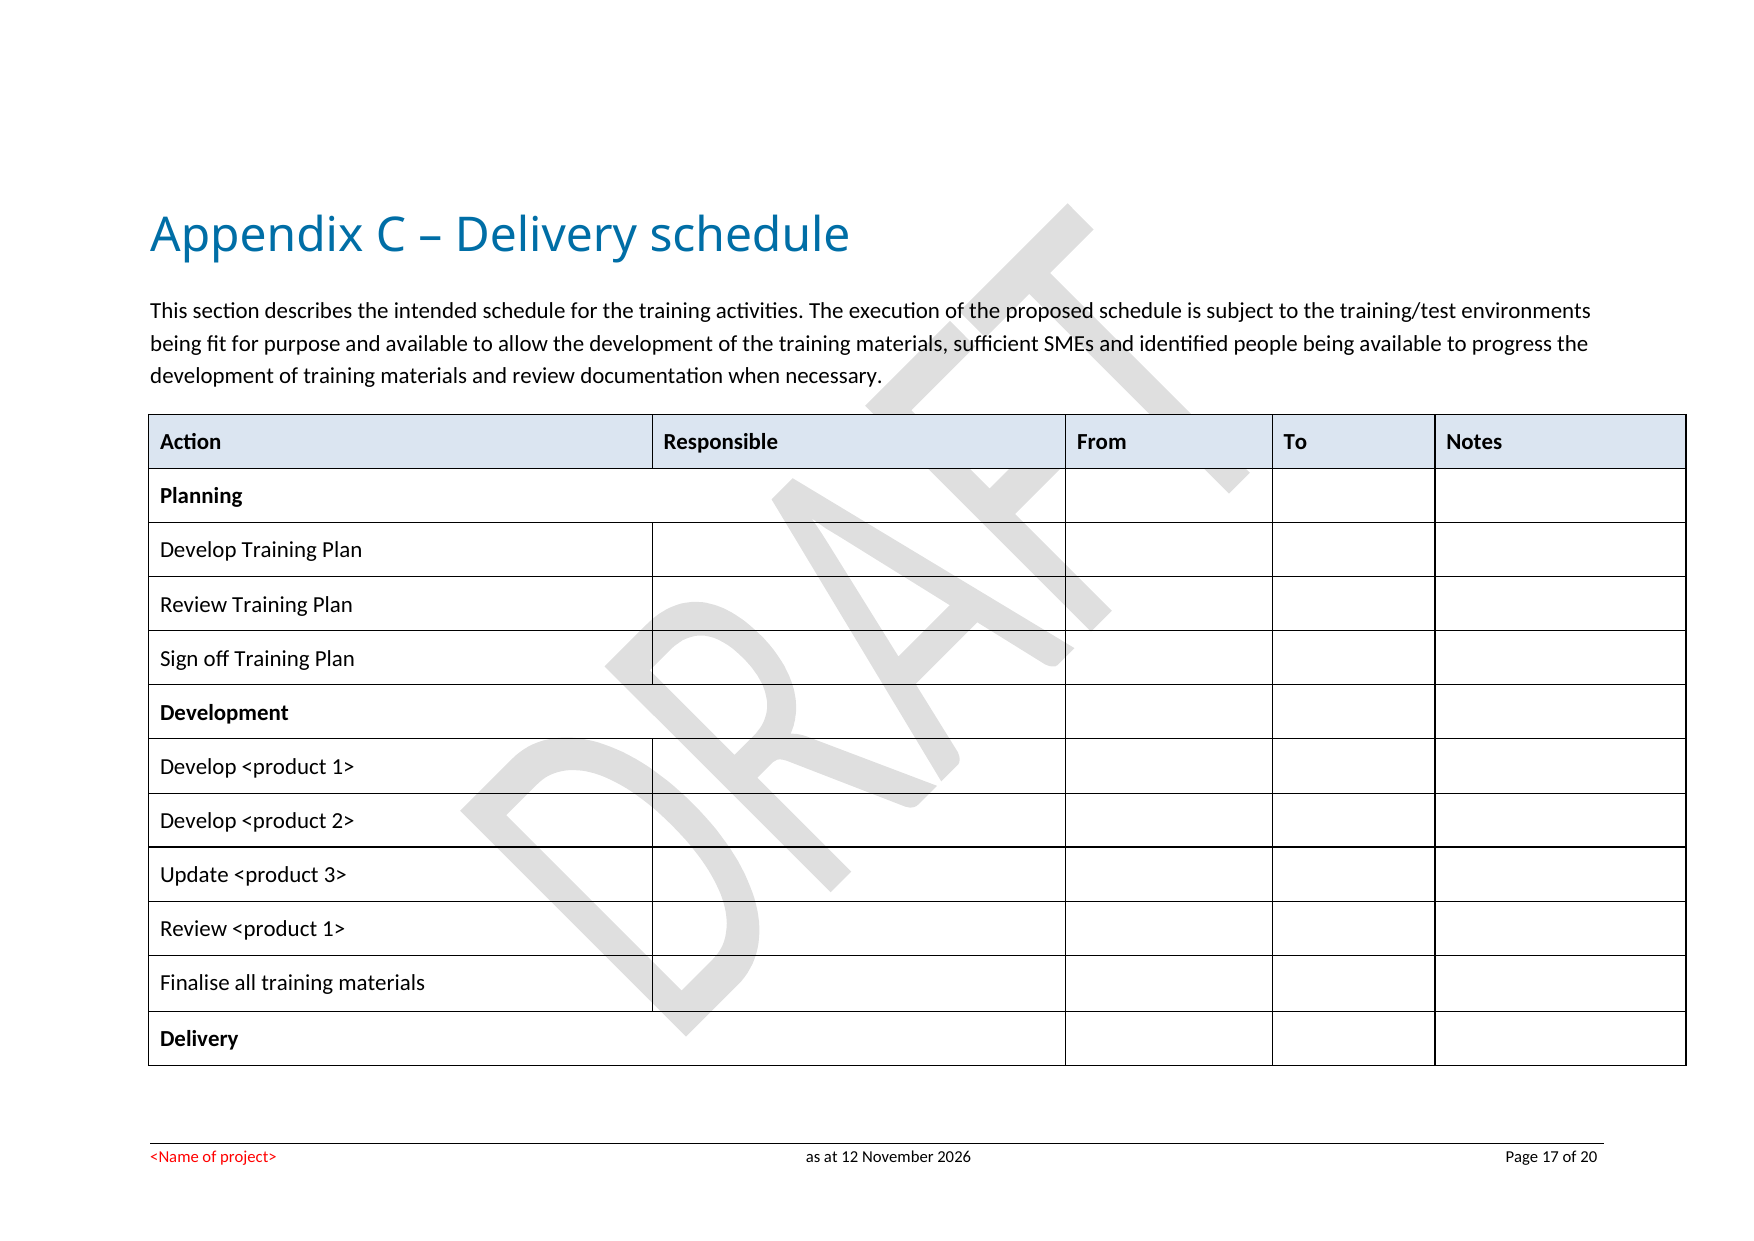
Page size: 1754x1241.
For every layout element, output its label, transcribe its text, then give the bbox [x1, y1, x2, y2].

table_cell [1436, 794, 1685, 846]
table_cell [1066, 956, 1272, 1011]
table_cell [1066, 794, 1272, 846]
table_cell [1066, 902, 1272, 954]
table_cell Update <product 3> [149, 848, 652, 901]
table_cell [1066, 469, 1272, 522]
table_cell [1436, 523, 1685, 576]
text This section describes the intended schedule for the training activities. The execution of the proposed schedule is subject to the training/test environments being fit for purpose and available to allow the development of the training materials, sufficient SMEs and identified people being available to progress the development of training materials and review documentation when necessary. [150, 297, 1604, 389]
table_cell [1273, 848, 1434, 901]
table_cell [1436, 631, 1685, 684]
table_cell [653, 848, 1065, 901]
table_cell [1273, 685, 1434, 738]
table_cell [1273, 469, 1434, 522]
table_cell [1436, 469, 1685, 522]
table_header Notes [1436, 415, 1685, 468]
table_cell Develop <product 1> [149, 739, 652, 792]
table_cell [653, 794, 1065, 846]
table_cell [1273, 1012, 1434, 1065]
table_cell [653, 631, 1065, 684]
table_cell Review <product 1> [149, 902, 652, 954]
table_cell Delivery [149, 1012, 1065, 1065]
table_cell [1066, 631, 1272, 684]
table_cell Finalise all training materials [149, 956, 652, 1011]
table_header Responsible [653, 415, 1065, 468]
table_cell [1436, 902, 1685, 954]
table_cell Sign off Training Plan [149, 631, 652, 684]
subtitle Appendix C – Delivery schedule [150, 200, 1604, 265]
table_cell [653, 902, 1065, 954]
table_cell Develop <product 2> [149, 794, 652, 846]
table_cell [1273, 739, 1434, 792]
table_header Action [149, 415, 652, 468]
table_cell Review Training Plan [149, 577, 652, 630]
table_cell [653, 739, 1065, 792]
table_header To [1273, 415, 1434, 468]
table_cell [1436, 739, 1685, 792]
table_cell [653, 956, 1065, 1011]
table_cell [1066, 577, 1272, 630]
table_cell [1273, 794, 1434, 846]
table_cell [1436, 1012, 1685, 1065]
table_cell Planning [149, 469, 1065, 522]
table_cell [653, 577, 1065, 630]
table_cell [1273, 523, 1434, 576]
table_cell [1066, 848, 1272, 901]
table_cell [1066, 739, 1272, 792]
table_cell Develop Training Plan [149, 523, 652, 576]
table_cell [1436, 848, 1685, 901]
table_cell [653, 523, 1065, 576]
table_cell [1273, 577, 1434, 630]
table_cell [1436, 956, 1685, 1011]
table_cell [1436, 685, 1685, 738]
table_cell [1066, 1012, 1272, 1065]
table_cell Development [149, 685, 1065, 738]
table_cell [1436, 577, 1685, 630]
table_header From [1066, 415, 1272, 468]
table_cell [1273, 631, 1434, 684]
table_cell [1066, 685, 1272, 738]
table_cell [1273, 956, 1434, 1011]
table_cell [1066, 523, 1272, 576]
table_cell [1273, 902, 1434, 954]
